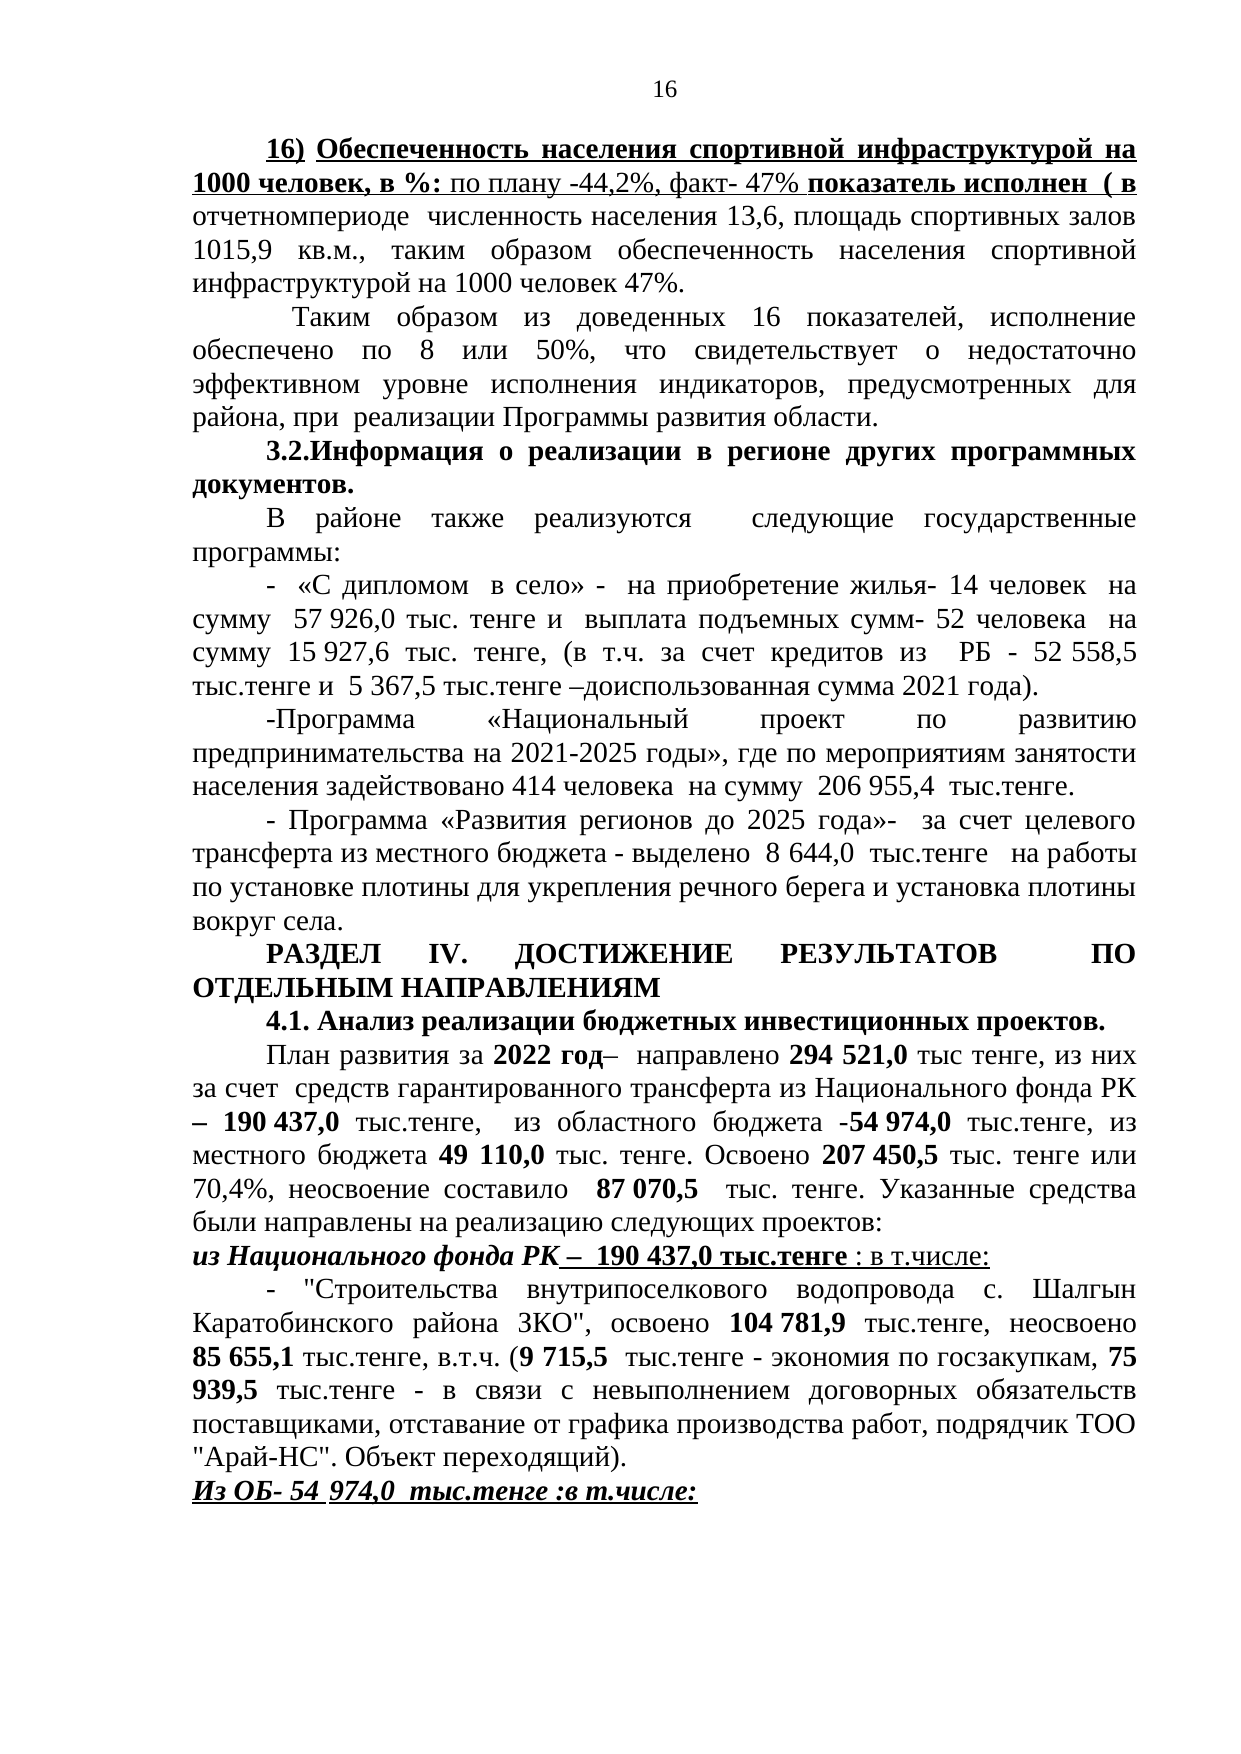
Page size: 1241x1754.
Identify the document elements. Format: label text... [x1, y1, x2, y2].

text 3.2.Информация о реализации в регионе других программных документов. [192, 433, 1137, 500]
text из Национального фонда РК – 190 437,0 тыс.тенге : в т.числе: [192, 1238, 1137, 1272]
text Таким образом из доведенных 16 показателей, исполнение обеспечено по 8 или 50%, что свидетельствует о недостаточно эффективном уровне исполнения индикаторов, предусмотренных для района, при реализации Программы развития области. [192, 299, 1137, 433]
text 16) Обеспеченность населения спортивной инфраструктурой на 1000 человек, в %: по плану -44,2%, факт- 47% показатель исполнен ( в отчетномпериоде численность населения 13,6, площадь спортивных залов 1015,9 кв.м., таким образом обеспеченность населения спортивной инфраструктурой на 1000 человек 47%. [192, 195, 1137, 299]
text - Программа «Развития регионов до 2025 года»- за счет целевого трансферта из местного бюджета - выделено 8 644,0 тыс.тенге на работы по установке плотины для укрепления речного берега и установка плотины вокруг села. [192, 802, 1137, 936]
text В районе также реализуются следующие государственные программы: [192, 500, 1137, 567]
text - «С дипломом в село» - на приобретение жилья- 14 человек на сумму 57 926,0 тыс. тенге и выплата подъемных сумм- 52 человека на сумму 15 927,6 тыс. тенге, (в т.ч. за счет кредитов из РБ - 52 558,5 тыс.тенге и 5 367,5 тыс.тенге –доиспользованная сумма 2021 года). [192, 567, 1137, 701]
text РАЗДЕЛ IV. ДОСТИЖЕНИЕ РЕЗУЛЬТАТОВ ПО ОТДЕЛЬНЫМ НАПРАВЛЕНИЯМ [192, 936, 1137, 1003]
text - "Строительства внутрипоселкового водопровода с. Шалгын Каратобинского района ЗКО", освоено 104 781,9 тыс.тенге, неосвоено 85 655,1 тыс.тенге, в.т.ч. (9 715,5 тыс.тенге - экономия по госзакупкам, 75 939,5 тыс.тенге - в связи с невыполнением договорных обязательств поставщиками, отставание от графика производства работ, подрядчик ТОО "Арай-НС". Объект переходящий). [192, 1272, 1137, 1473]
text 16) Обеспеченность населения спортивной инфраструктурой на 1000 человек, в %: по плану -44,2%, факт- 47% показатель исполнен ( в отчетномпериоде численность населения 13,6, площадь спортивных залов 1015,9 кв.м., таким образом обеспеченность населения спортивной инфраструктурой на 1000 человек 47%. [192, 131, 1137, 194]
text 4.1. Анализ реализации бюджетных инвестиционных проектов. [192, 1003, 1137, 1037]
text -Программа «Национальный проект по развитию предпринимательства на 2021-2025 годы», где по мероприятиям занятости населения задействовано 414 человека на сумму 206 955,4 тыс.тенге. [192, 701, 1137, 802]
text План развития за 2022 год– направлено 294 521,0 тыс тенге, из них за счет средств гарантированного трансферта из Национального фонда РК – 190 437,0 тыс.тенге, из областного бюджета -54 974,0 тыс.тенге, из местного бюджета 49 110,0 тыс. тенге. Освоено 207 450,5 тыс. тенге или 70,4%, неосвоение составило 87 070,5 тыс. тенге. Указанные средства были направлены на реализацию следующих проектов: [192, 1037, 1137, 1238]
text Из ОБ- 54 974,0 тыс.тенге :в т.числе: [192, 1473, 1137, 1571]
